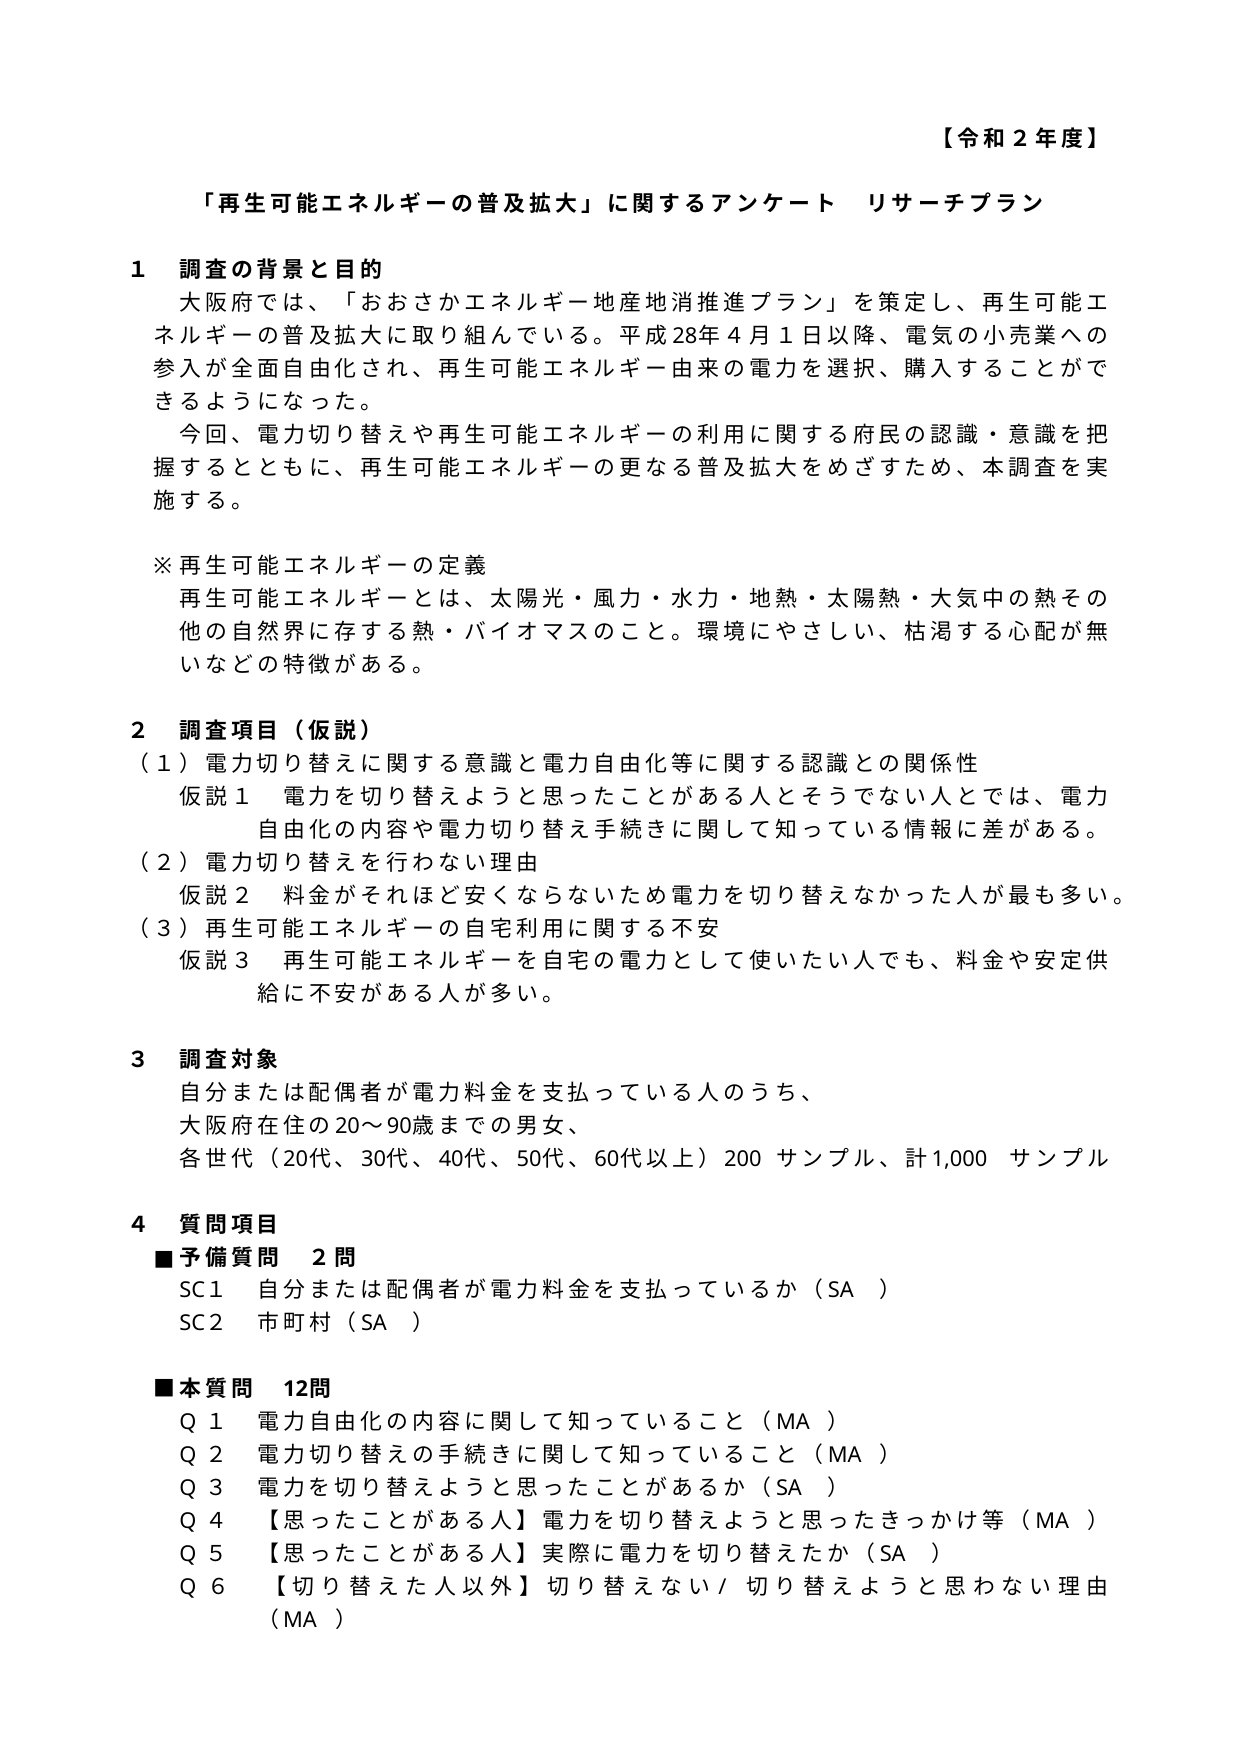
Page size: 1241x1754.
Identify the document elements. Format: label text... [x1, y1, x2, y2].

text Q５ 【思ったことがある人】実際に電力を切り替えたか（SA） [173, 1535, 1113, 1568]
text 仮説１ 電力を切り替えようと思ったことがある人とそうでない人とでは、電力自由化の内容や電力切り替え手続きに関して知っている情報に差がある。 [173, 778, 1113, 844]
text 各世代（20代、30代、40代、50代、60代以上）200サンプル、計1,000サンプル [150, 1140, 1113, 1173]
text 「再生可能エネルギーの普及拡大」に関するアンケート リサーチプラン [127, 186, 1113, 219]
text 【令和２年度】 [127, 120, 1113, 153]
text ※再生可能エネルギーの定義 [127, 548, 1113, 581]
text Q３ 電力を切り替えようと思ったことがあるか（SA） [173, 1469, 1113, 1502]
text ２ 調査項目（仮説） [127, 712, 1113, 745]
text 仮説２ 料金がそれほど安くならないため電力を切り替えなかった人が最も多い。 [173, 877, 1113, 910]
text 大阪府では、「おおさかエネルギー地産地消推進プラン」を策定し、再生可能エネルギーの普及拡大に取り組んでいる。平成28年４月１日以降、電気の小売業への参入が全面自由化され、再生可能エネルギー由来の電力を選択、購入することができるようになった。 [127, 284, 1113, 416]
text （２）電力切り替えを行わない理由 [127, 844, 1113, 877]
text Q６ 【切り替えた人以外】切り替えない/切り替えようと思わない理由（MA） [173, 1568, 1113, 1634]
text 自分または配偶者が電力料金を支払っている人のうち、 [127, 1074, 1113, 1107]
text 再生可能エネルギーとは、太陽光・風力・水力・地熱・太陽熱・大気中の熱その他の自然界に存する熱・バイオマスのこと。環境にやさしい、枯渇する心配が無いなどの特徴がある。 [173, 581, 1113, 679]
text 大阪府在住の20～90歳までの男女、 [150, 1107, 1113, 1140]
text （１）電力切り替えに関する意識と電力自由化等に関する認識との関係性 [127, 745, 1113, 778]
text Q２ 電力切り替えの手続きに関して知っていること（MA） [173, 1437, 1113, 1469]
text ■予備質問 ２問 [127, 1239, 1113, 1272]
text １ 調査の背景と目的 [127, 252, 1113, 284]
text 仮説３ 再生可能エネルギーを自宅の電力として使いたい人でも、料金や安定供給に不安がある人が多い。 [173, 943, 1113, 1009]
text ４ 質問項目 [127, 1206, 1113, 1239]
text Q４ 【思ったことがある人】電力を切り替えようと思ったきっかけ等（MA） [173, 1502, 1113, 1535]
text Q１ 電力自由化の内容に関して知っていること（MA） [127, 1404, 1113, 1437]
text ３ 調査対象 [127, 1042, 1113, 1074]
text SC２ 市町村（SA） [127, 1305, 1113, 1338]
text 今回、電力切り替えや再生可能エネルギーの利用に関する府民の認識・意識を把握するとともに、再生可能エネルギーの更なる普及拡大をめざすため、本調査を実施する。 [150, 416, 1113, 515]
text （３）再生可能エネルギーの自宅利用に関する不安 [127, 910, 1113, 943]
text SC１ 自分または配偶者が電力料金を支払っているか（SA） [127, 1272, 1113, 1305]
text ■本質問 12問 [127, 1371, 1113, 1404]
